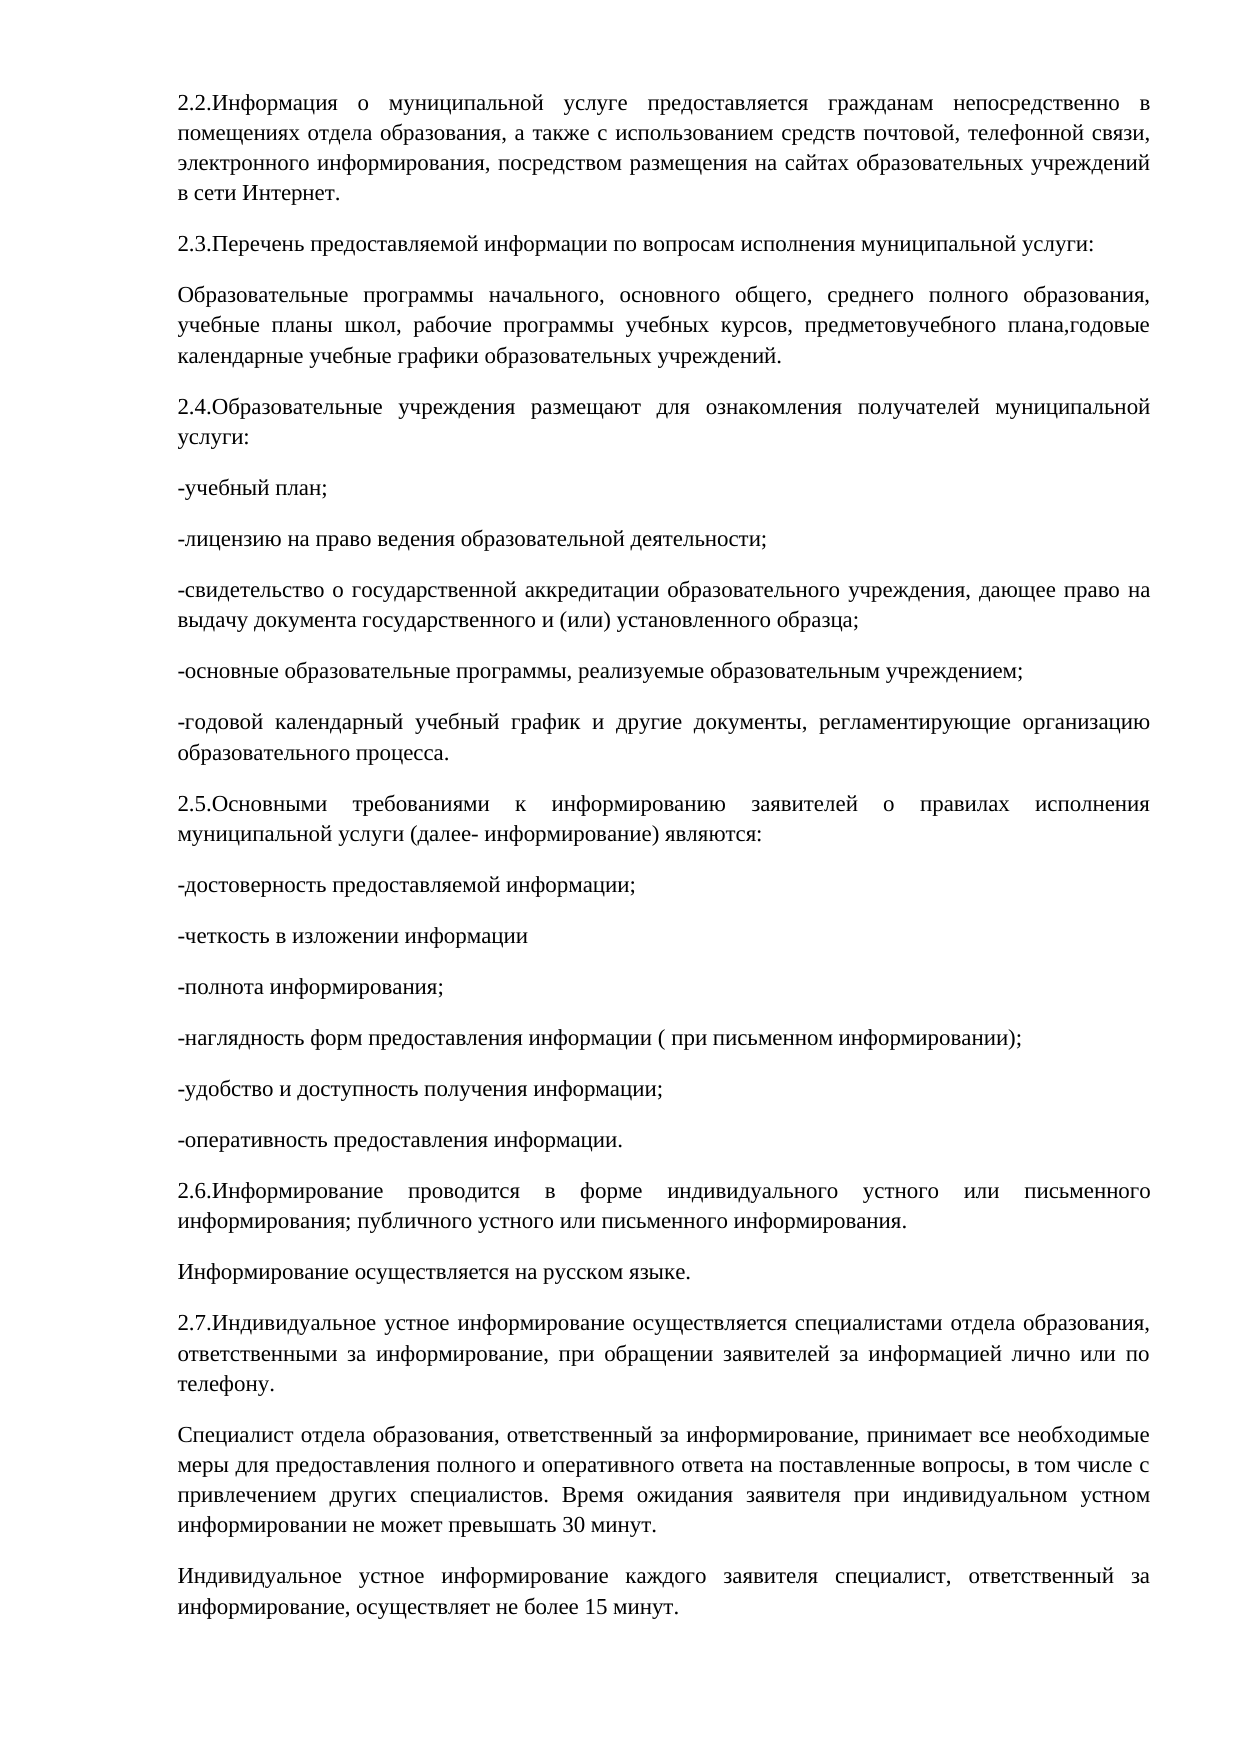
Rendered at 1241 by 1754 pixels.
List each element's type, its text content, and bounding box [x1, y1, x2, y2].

text Индивидуальное устное информирование каждого заявителя специалист, ответственный за информирование, осуществляет не более 15 минут. [177, 1563, 1152, 1619]
text 2.2.Информация о муниципальной услуге предоставляется гражданам непосредственно в помещениях отдела образования, а также с использованием средств почтовой, телефонной связи, электронного информирования, посредством размещения на сайтах образовательных учреждений в сети Интернет. [177, 89, 1152, 206]
text -оперативность предоставления информации. [177, 1126, 1152, 1152]
text Образовательные программы начального, основного общего, среднего полного образования, учебные планы школ, рабочие программы учебных курсов, предметовучебного плана,годовые календарные учебные графики образовательных учреждений. [177, 281, 1152, 368]
text 2.4.Образовательные учреждения размещают для ознакомления получателей муниципальной услуги: [177, 393, 1152, 449]
text 2.3.Перечень предоставляемой информации по вопросам исполнения муниципальной услуги: [177, 230, 1152, 257]
text -учебный план; [177, 474, 1152, 500]
text Специалист отдела образования, ответственный за информирование, принимает все необходимые меры для предоставления полного и оперативного ответа на поставленные вопросы, в том числе с привлечением других специалистов. Время ожидания заявителя при индивидуальном устном информировании не может превышать 30 минут. [177, 1421, 1152, 1538]
text 2.7.Индивидуальное устное информирование осуществляется специалистами отдела образования, ответственными за информирование, при обращении заявителей за информацией лично или по телефону. [177, 1309, 1152, 1396]
text -достоверность предоставляемой информации; [177, 871, 1152, 897]
text 2.5.Основными требованиями к информированию заявителей о правилах исполнения муниципальной услуги (далее- информирование) являются: [177, 790, 1152, 846]
text 2.6.Информирование проводится в форме индивидуального устного или письменного информирования; публичного устного или письменного информирования. [177, 1177, 1152, 1234]
text -наглядность форм предоставления информации ( при письменном информировании); [177, 1024, 1152, 1050]
text -свидетельство о государственной аккредитации образовательного учреждения, дающее право на выдачу документа государственного и (или) установленного образца; [177, 576, 1152, 633]
text -удобство и доступность получения информации; [177, 1075, 1152, 1101]
text -лицензию на право ведения образовательной деятельности; [177, 525, 1152, 551]
text -годовой календарный учебный график и другие документы, регламентирующие организацию образовательного процесса. [177, 708, 1152, 765]
text -основные образовательные программы, реализуемые образовательным учреждением; [177, 657, 1152, 684]
text -четкость в изложении информации [177, 922, 1152, 948]
text Информирование осуществляется на русском языке. [177, 1258, 1152, 1285]
text -полнота информирования; [177, 973, 1152, 999]
